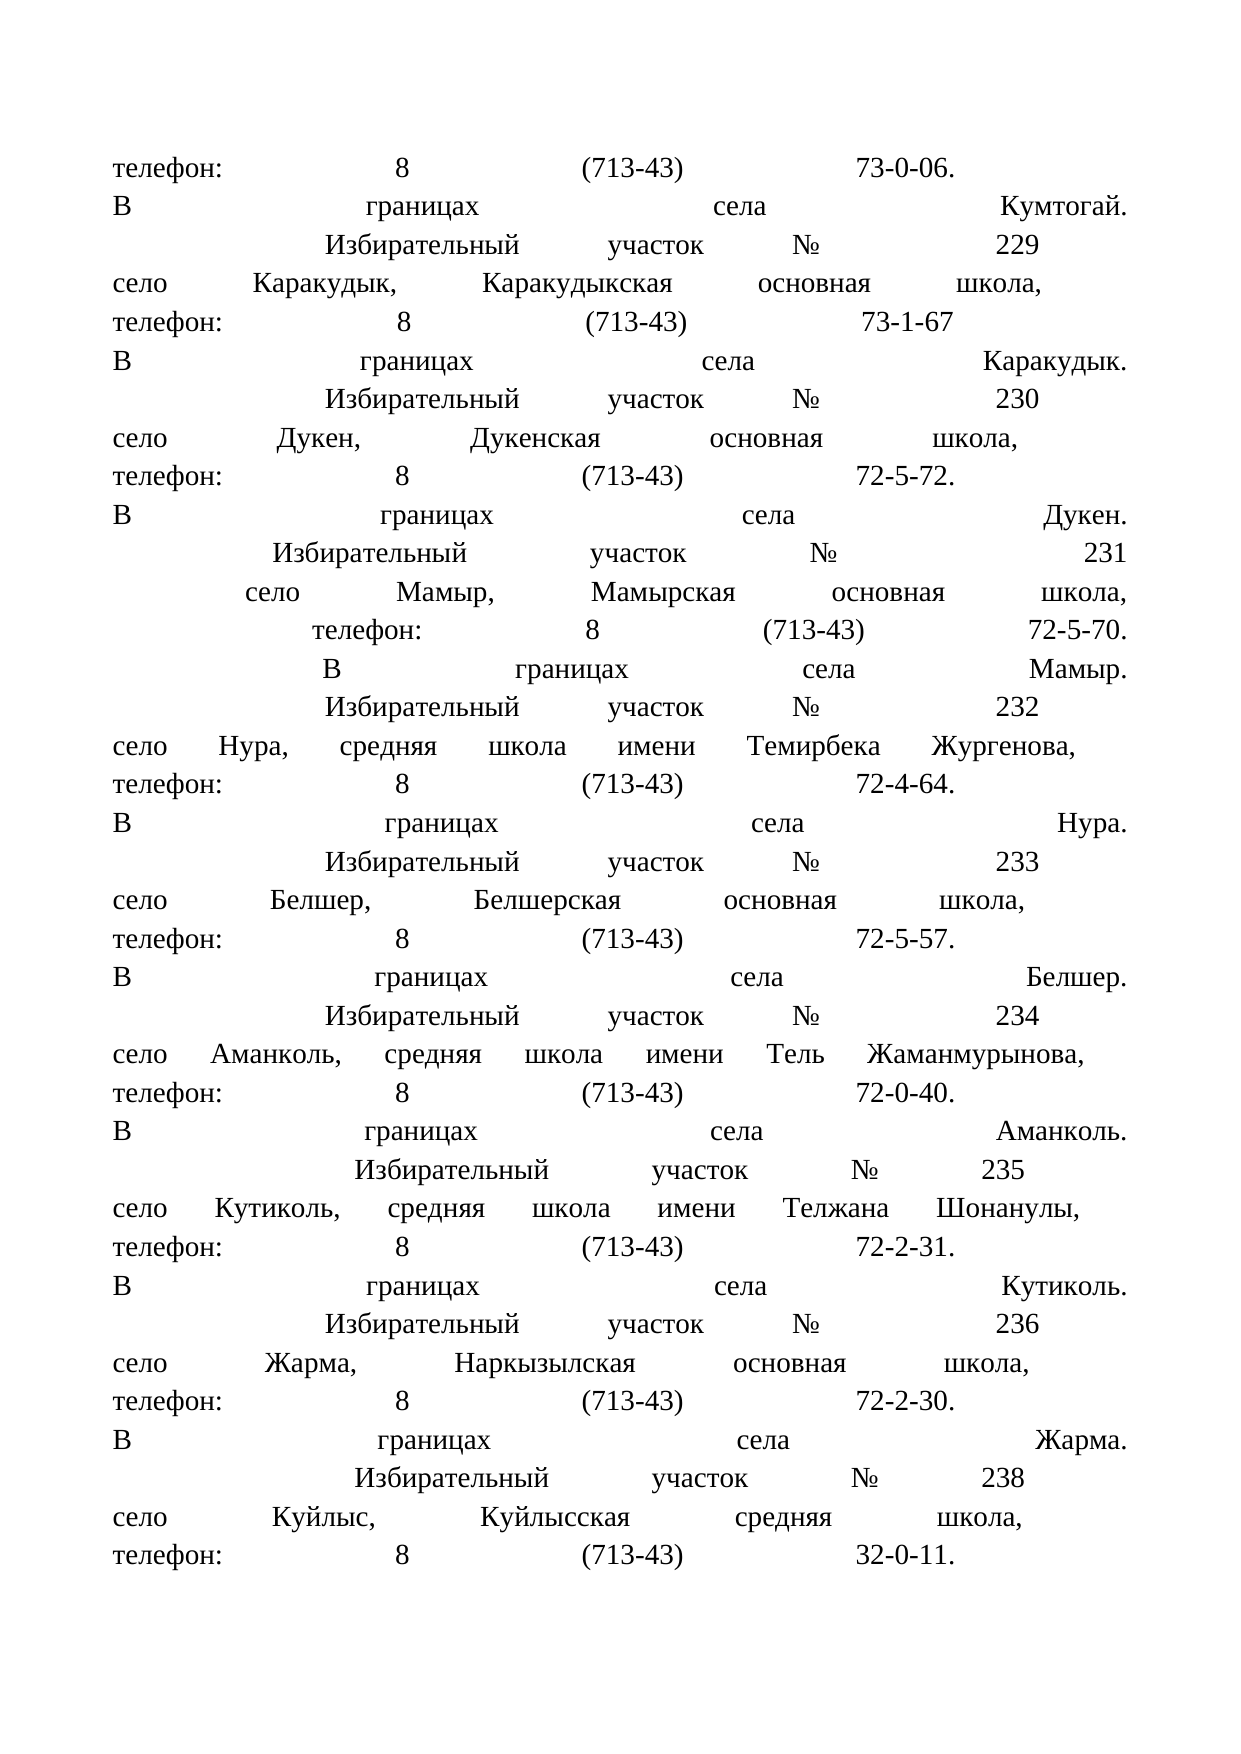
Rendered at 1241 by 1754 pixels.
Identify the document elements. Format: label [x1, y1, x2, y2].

text [112, 150, 1128, 1571]
